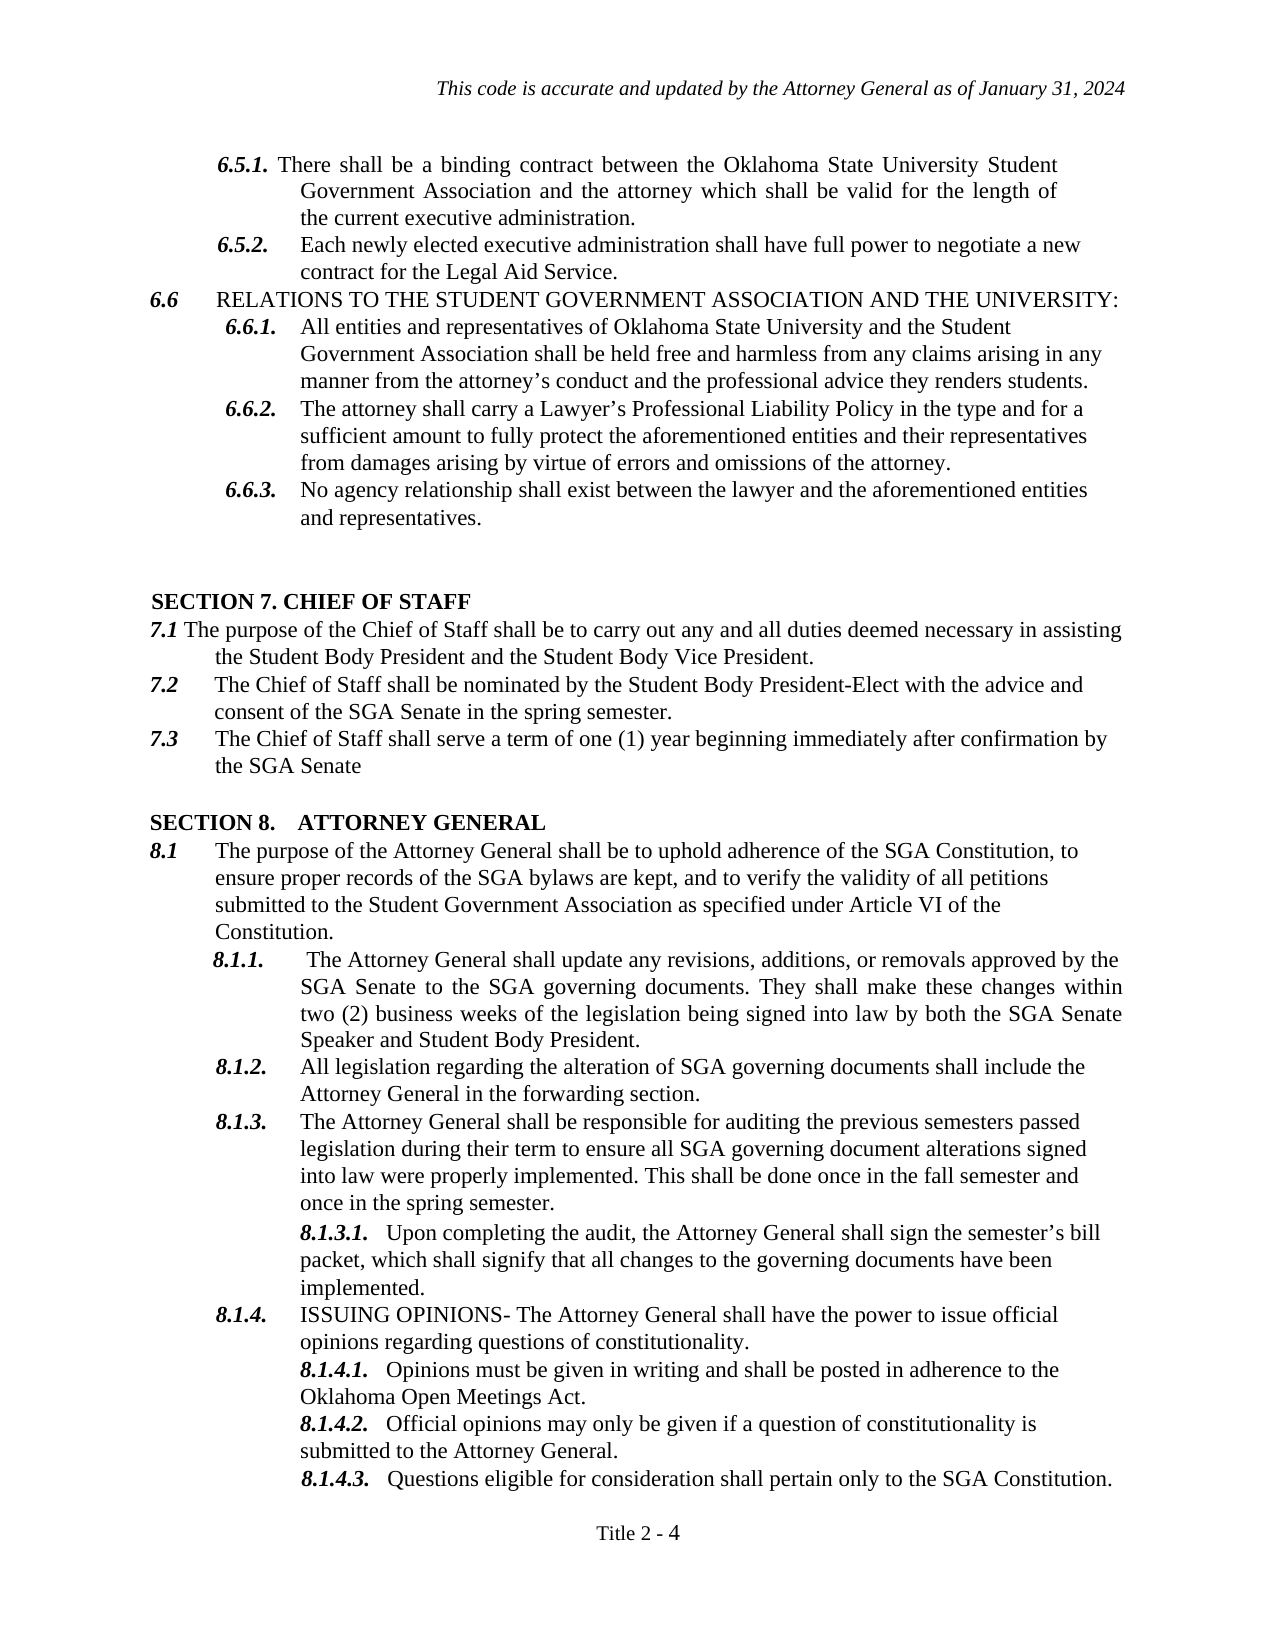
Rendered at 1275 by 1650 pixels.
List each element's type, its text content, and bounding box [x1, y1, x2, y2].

text 6.6.2. The attorney shall carry a Lawyer’s Professional Liability Policy in the type and for a sufficient amount to fully protect the aforementioned entities and their representatives from damages arising by virtue of errors and omissions of the attorney. [225, 395, 1125, 475]
text 8.1.4.2. Official opinions may only be given if a question of constitutionality is submitted to the Attorney General. [216, 1410, 1125, 1464]
text 8.1.2. All legislation regarding the alteration of SGA governing documents shall include the Attorney General in the forwarding section. [216, 1053, 1125, 1107]
text 7.1 The purpose of the Chief of Staff shall be to carry out any and all duties deemed necessary in assisting the Student Body President and the Student Body Vice President. [149, 616, 1125, 670]
text 8.1.4.3. Questions eligible for consideration shall pertain only to the SGA Constitution. [301, 1465, 1125, 1491]
subtitle SECTION 8. ATTORNEY GENERAL [149, 808, 1125, 835]
text 6.5.2. Each newly elected executive administration shall have full power to negotiate a new contract for the Legal Aid Service. [217, 231, 1125, 284]
text 8.1 The purpose of the Attorney General shall be to uphold adherence of the SGA Constitution, to ensure proper records of the SGA bylaws are kept, and to verify the validity of all petitions submitted to the Student Government Association as specified under Article VI of the Constitution. [149, 837, 1125, 944]
text SGA Senate to the SGA governing documents. They shall make these changes within two (2) business weeks of the legislation being signed into law by both the SGA Senate Speaker and Student Body President. [300, 973, 1124, 1053]
text 7.3 The Chief of Staff shall serve a term of one (1) year beginning immediately after confirmation by the SGA Senate [149, 726, 1125, 779]
text 8.1.3. The Attorney General shall be responsible for auditing the previous semesters passed legislation during their term to ensure all SGA governing document alterations signed into law were properly implemented. This shall be done once in the fall semester and once in the spring semester. [216, 1108, 1125, 1216]
text 8.1.3.1. Upon completing the audit, the Attorney General shall sign the semester’s bill packet, which shall signify that all changes to the governing documents have been implemented. [216, 1219, 1125, 1300]
text 7.2 The Chief of Staff shall be nominated by the Student Body President-Elect with the advice and consent of the SGA Senate in the spring semester. [149, 671, 1125, 724]
text 6.5.1. There shall be a binding contract between the Oklahoma State University Student Government Association and the attorney which shall be valid for the length of the current executive administration. [217, 151, 1059, 231]
text 8.1.4. ISSUING OPINIONS- The Attorney General shall have the power to issue official opinions regarding questions of constitutionality. [216, 1301, 1125, 1354]
text 6.6.3. No agency relationship shall exist between the lawyer and the aforementioned entities and representatives. [225, 477, 1125, 530]
text 8.1.4.1. Opinions must be given in writing and shall be posted in adherence to the Oklahoma Open Meetings Act. [216, 1356, 1125, 1409]
text 6.6.1. All entities and representatives of Oklahoma State University and the Student Government Association shall be held free and harmless from any claims arising in any manner from the attorney’s conduct and the professional advice they renders students. [225, 313, 1125, 394]
text 6.6 RELATIONS TO THE STUDENT GOVERNMENT ASSOCIATION AND THE UNIVERSITY: [149, 286, 1125, 312]
text 8.1.1. The Attorney General shall update any revisions, additions, or removals approved by the [150, 946, 1125, 972]
subtitle SECTION 7. CHIEF OF STAFF [151, 588, 1125, 614]
